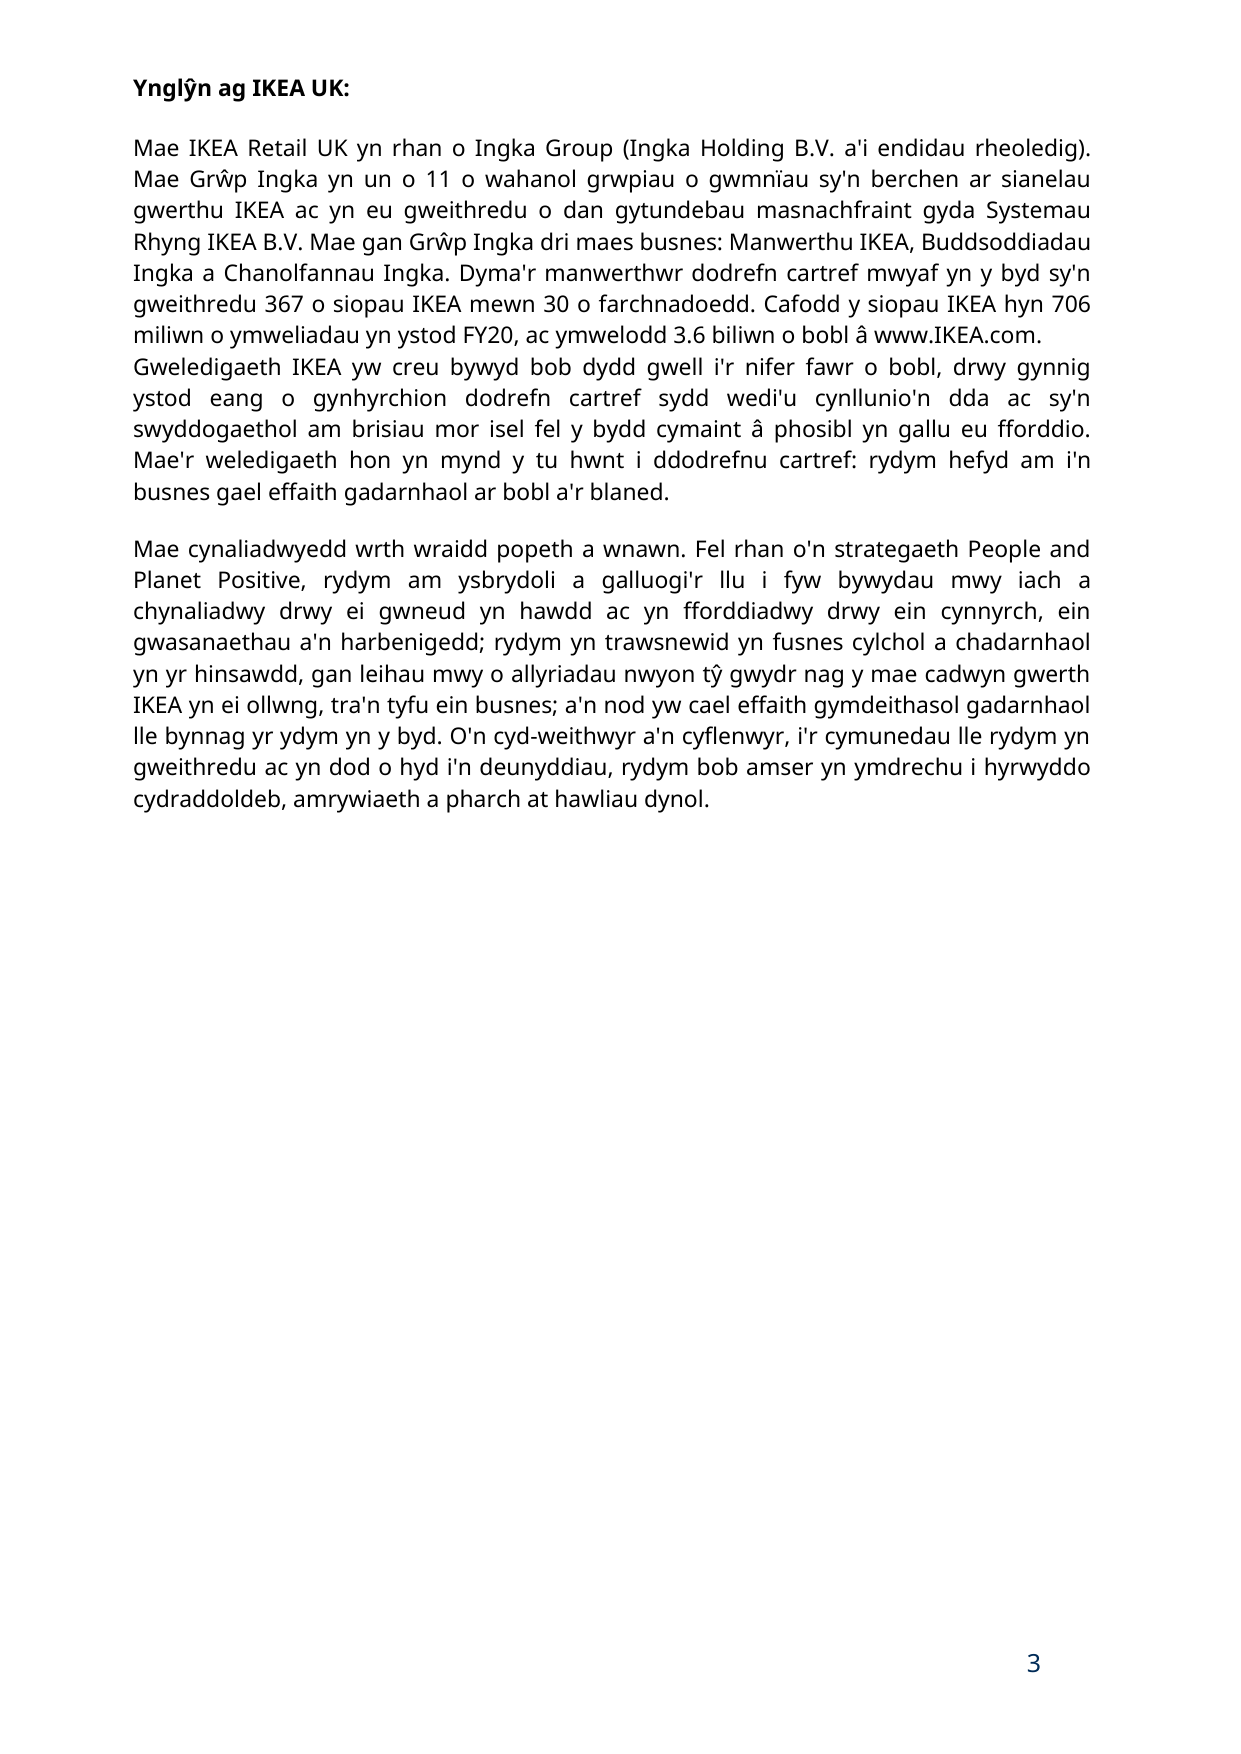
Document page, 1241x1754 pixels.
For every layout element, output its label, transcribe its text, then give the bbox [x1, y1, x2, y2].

text Mae IKEA Retail UK yn rhan o Ingka Group (Ingka Holding B.V. a'i endidau rheoledig). Mae Grŵp Ingka yn un o 11 o wahanol grwpiau o gwmnïau sy'n berchen ar sianelau gwerthu IKEA ac yn eu gweithredu o dan gytundebau masnachfraint gyda Systemau Rhyng IKEA B.V. Mae gan Grŵp Ingka dri maes busnes: Manwerthu IKEA, Buddsoddiadau Ingka a Chanolfannau Ingka. Dyma'r manwerthwr dodrefn cartref mwyaf yn y byd sy'n gweithredu 367 o siopau IKEA mewn 30 o farchnadoedd. Cafodd y siopau IKEA hyn 706 miliwn o ymweliadau yn ystod FY20, ac ymwelodd 3.6 biliwn o bobl â www.IKEA.com. [133, 132, 1092, 351]
text Ynglŷn ag IKEA UK: [133, 72, 1092, 103]
text Gweledigaeth IKEA yw creu bywyd bob dydd gwell i'r nifer fawr o bobl, drwy gynnig ystod eang o gynhyrchion dodrefn cartref sydd wedi'u cynllunio'n dda ac sy'n swyddogaethol am brisiau mor isel fel y bydd cymaint â phosibl yn gallu eu fforddio. Mae'r weledigaeth hon yn mynd y tu hwnt i ddodrefnu cartref: rydym hefyd am i'n busnes gael effaith gadarnhaol ar bobl a'r blaned. [133, 351, 1092, 507]
